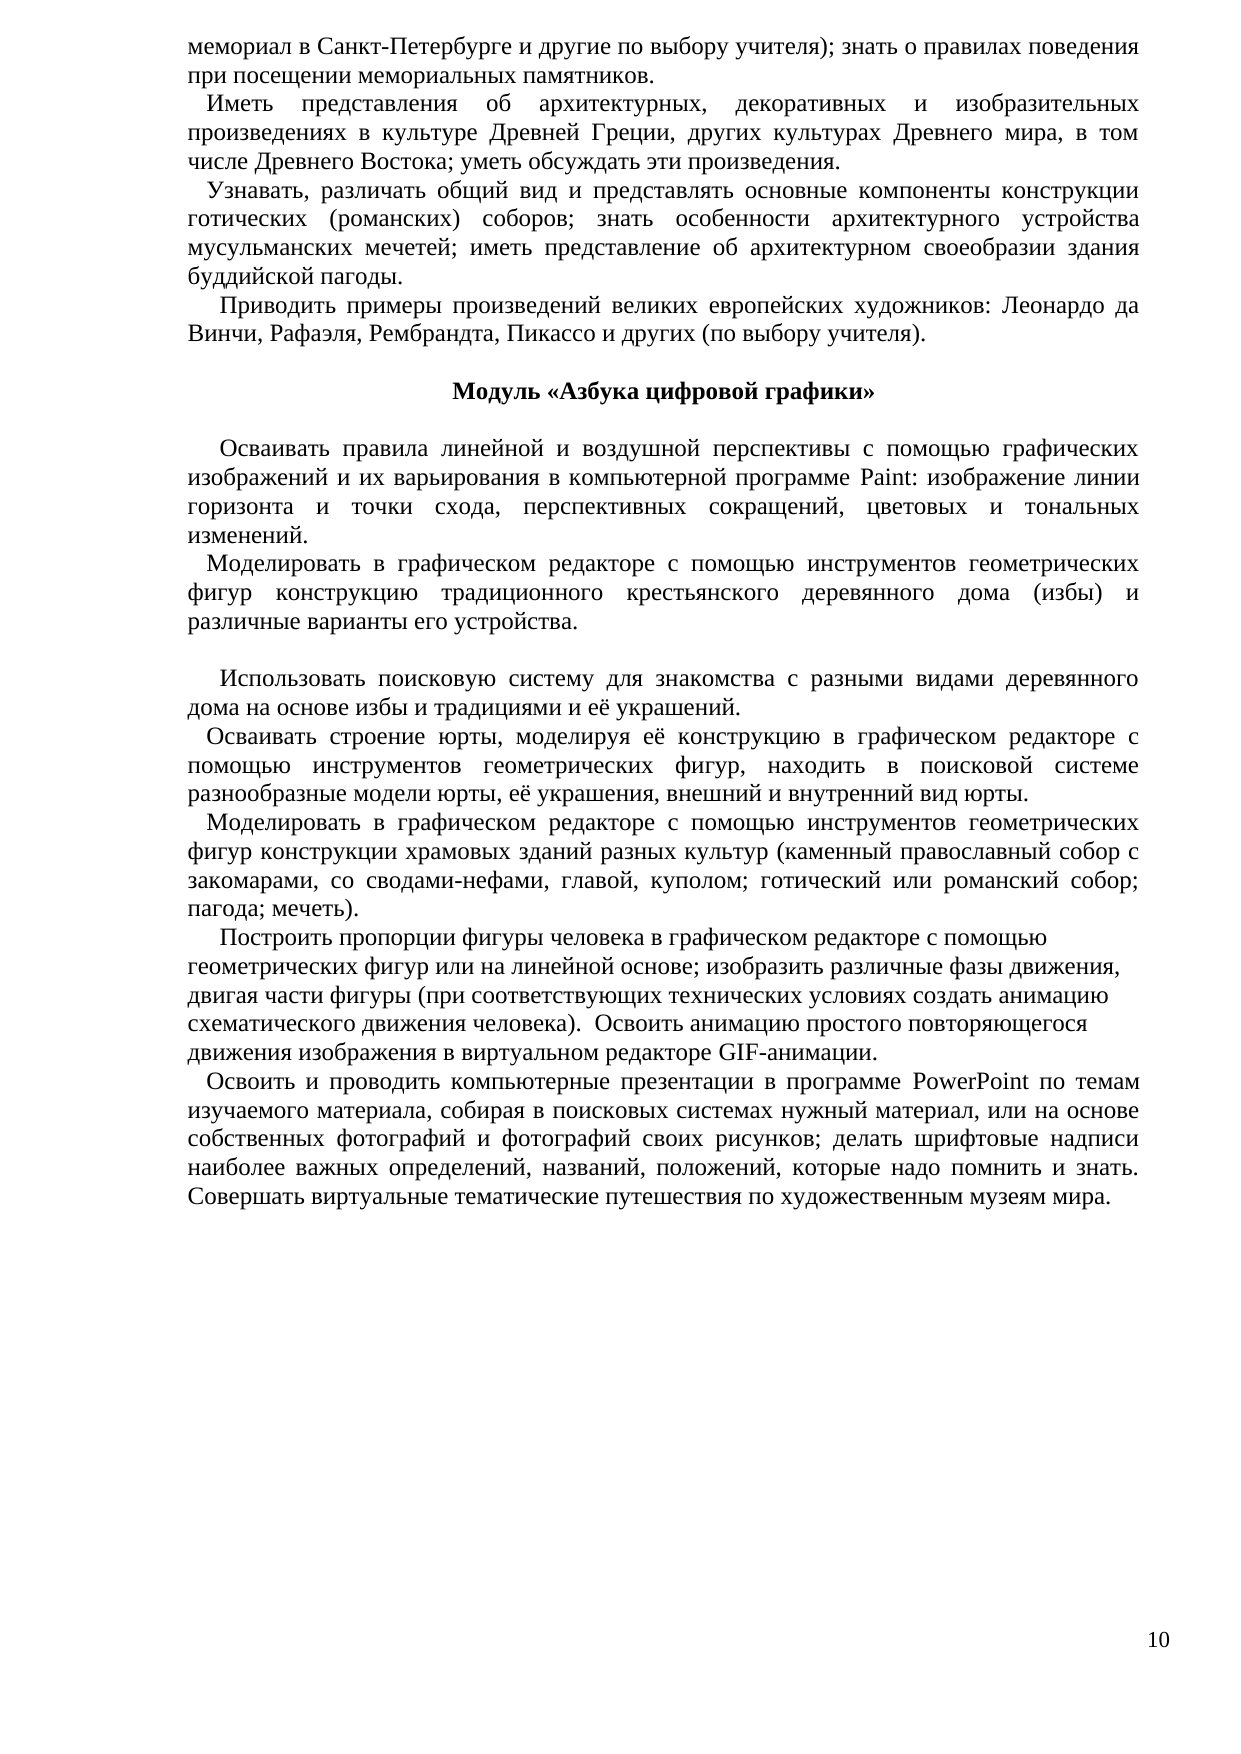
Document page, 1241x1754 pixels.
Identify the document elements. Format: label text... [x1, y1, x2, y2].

text Осваивать правила линейной и воздушной перспективы с помощью графических изображений и их варьирования в компьютерной программе Paint: изображение линии горизонта и точки схода, перспективных сокращений, цветовых и тональных изменений. [187, 405, 1140, 548]
text Моделировать в графическом редакторе с помощью инструментов геометрических фигур конструкцию традиционного крестьянского деревянного дома (избы) и различные варианты его устройства. [187, 548, 1140, 635]
text Узнавать, различать общий вид и представлять основные компоненты конструкции готических (романских) соборов; знать особенности архитектурного устройства мусульманских мечетей; иметь представление об архитектурном своеобразии здания буддийской пагоды. [187, 175, 1140, 290]
text Иметь представления об архитектурных, декоративных и изобразительных произведениях в культуре Древней Греции, других культурах Древнего мира, в том числе Древнего Востока; уметь обсуждать эти произведения. [187, 88, 1140, 175]
text Приводить примеры произведений великих европейских художников: Леонардо да Винчи, Рафаэля, Рембрандта, Пикассо и других (по выбору учителя). [187, 290, 1140, 347]
text Модуль «Азбука цифровой графики» [187, 376, 1140, 405]
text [187, 31, 1140, 88]
text Построить пропорции фигуры человека в графическом редакторе с помощью геометрических фигур или на линейной основе; изобразить различные фазы движения, двигая части фигуры (при соответствующих технических условиях создать анимацию схематического движения человека). Освоить анимацию простого повторяющегося движения изображения в виртуальном редакторе GIF-анимации. [187, 922, 1140, 1066]
text Освоить и проводить компьютерные презентации в программе PowerPoint по темам изучаемого материала, собирая в поисковых системах нужный материал, или на основе собственных фотографий и фотографий своих рисунков; делать шрифтовые надписи наиболее важных определений, названий, положений, которые надо помнить и знать. Совершать виртуальные тематические путешествия по художественным музеям мира. [187, 1066, 1140, 1210]
text Моделировать в графическом редакторе с помощью инструментов геометрических фигур конструкции храмовых зданий разных культур (каменный православный собор с закомарами, со сводами-нефами, главой, куполом; готический или романский собор; пагода; мечеть). [187, 807, 1140, 922]
text Осваивать строение юрты, моделируя её конструкцию в графическом редакторе с помощью инструментов геометрических фигур, находить в поисковой системе разнообразные модели юрты, её украшения, внешний и внутренний вид юрты. [187, 721, 1140, 807]
text Использовать поисковую систему для знакомства с разными видами деревянного дома на основе избы и традициями и её украшений. [187, 663, 1140, 721]
